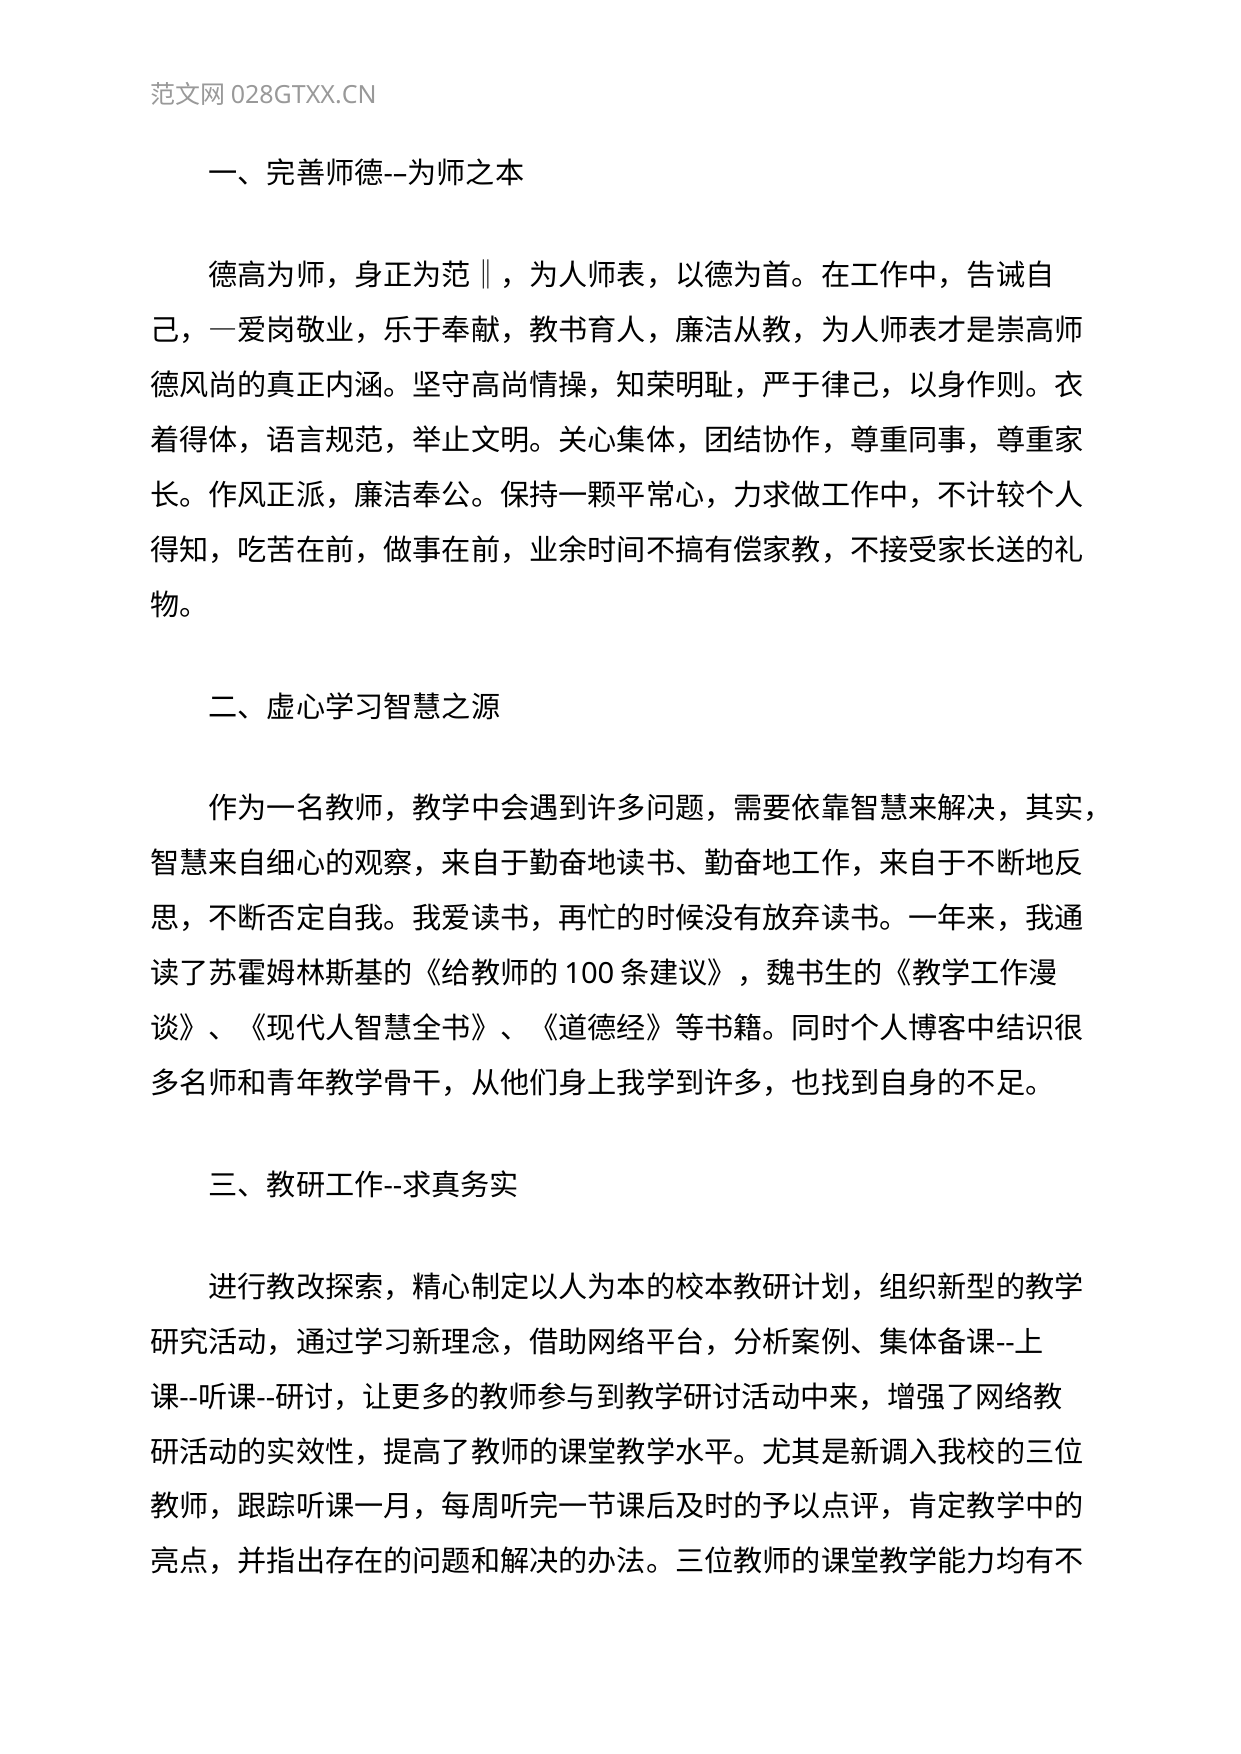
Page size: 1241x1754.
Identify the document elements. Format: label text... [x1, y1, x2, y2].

text 三、教研工作--求真务实 [150, 1161, 1090, 1204]
text 作为一名教师，教学中会遇到许多问题，需要依靠智慧来解决，其实，智慧来自细心的观察，来自于勤奋地读书、勤奋地工作，来自于不断地反思，不断否定自我。我爱读书，再忙的时候没有放弃读书。一年来，我通读了苏霍姆林斯基的《给教师的100条建议》，魏书生的《教学工作漫谈》、《现代人智慧全书》、《道德经》等书籍。同时个人博客中结识很多名师和青年教学骨干，从他们身上我学到许多，也找到自身的不足。 [150, 785, 1090, 1102]
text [150, 1263, 1090, 1580]
text 德高为师，身正为范‖，为人师表，以德为首。在工作中，告诫自己，―爱岗敬业，乐于奉献，教书育人，廉洁从教，为人师表才是崇高师德风尚的真正内涵。坚守高尚情操，知荣明耻，严于律己，以身作则。衣着得体，语言规范，举止文明。关心集体，团结协作，尊重同事，尊重家长。作风正派，廉洁奉公。保持一颗平常心，力求做工作中，不计较个人得知，吃苦在前，做事在前，业余时间不搞有偿家教，不接受家长送的礼物。 [150, 252, 1090, 624]
text 二、虚心学习智慧之源 [150, 683, 1090, 725]
text 一、完善师德-–为师之本 [150, 150, 1090, 192]
